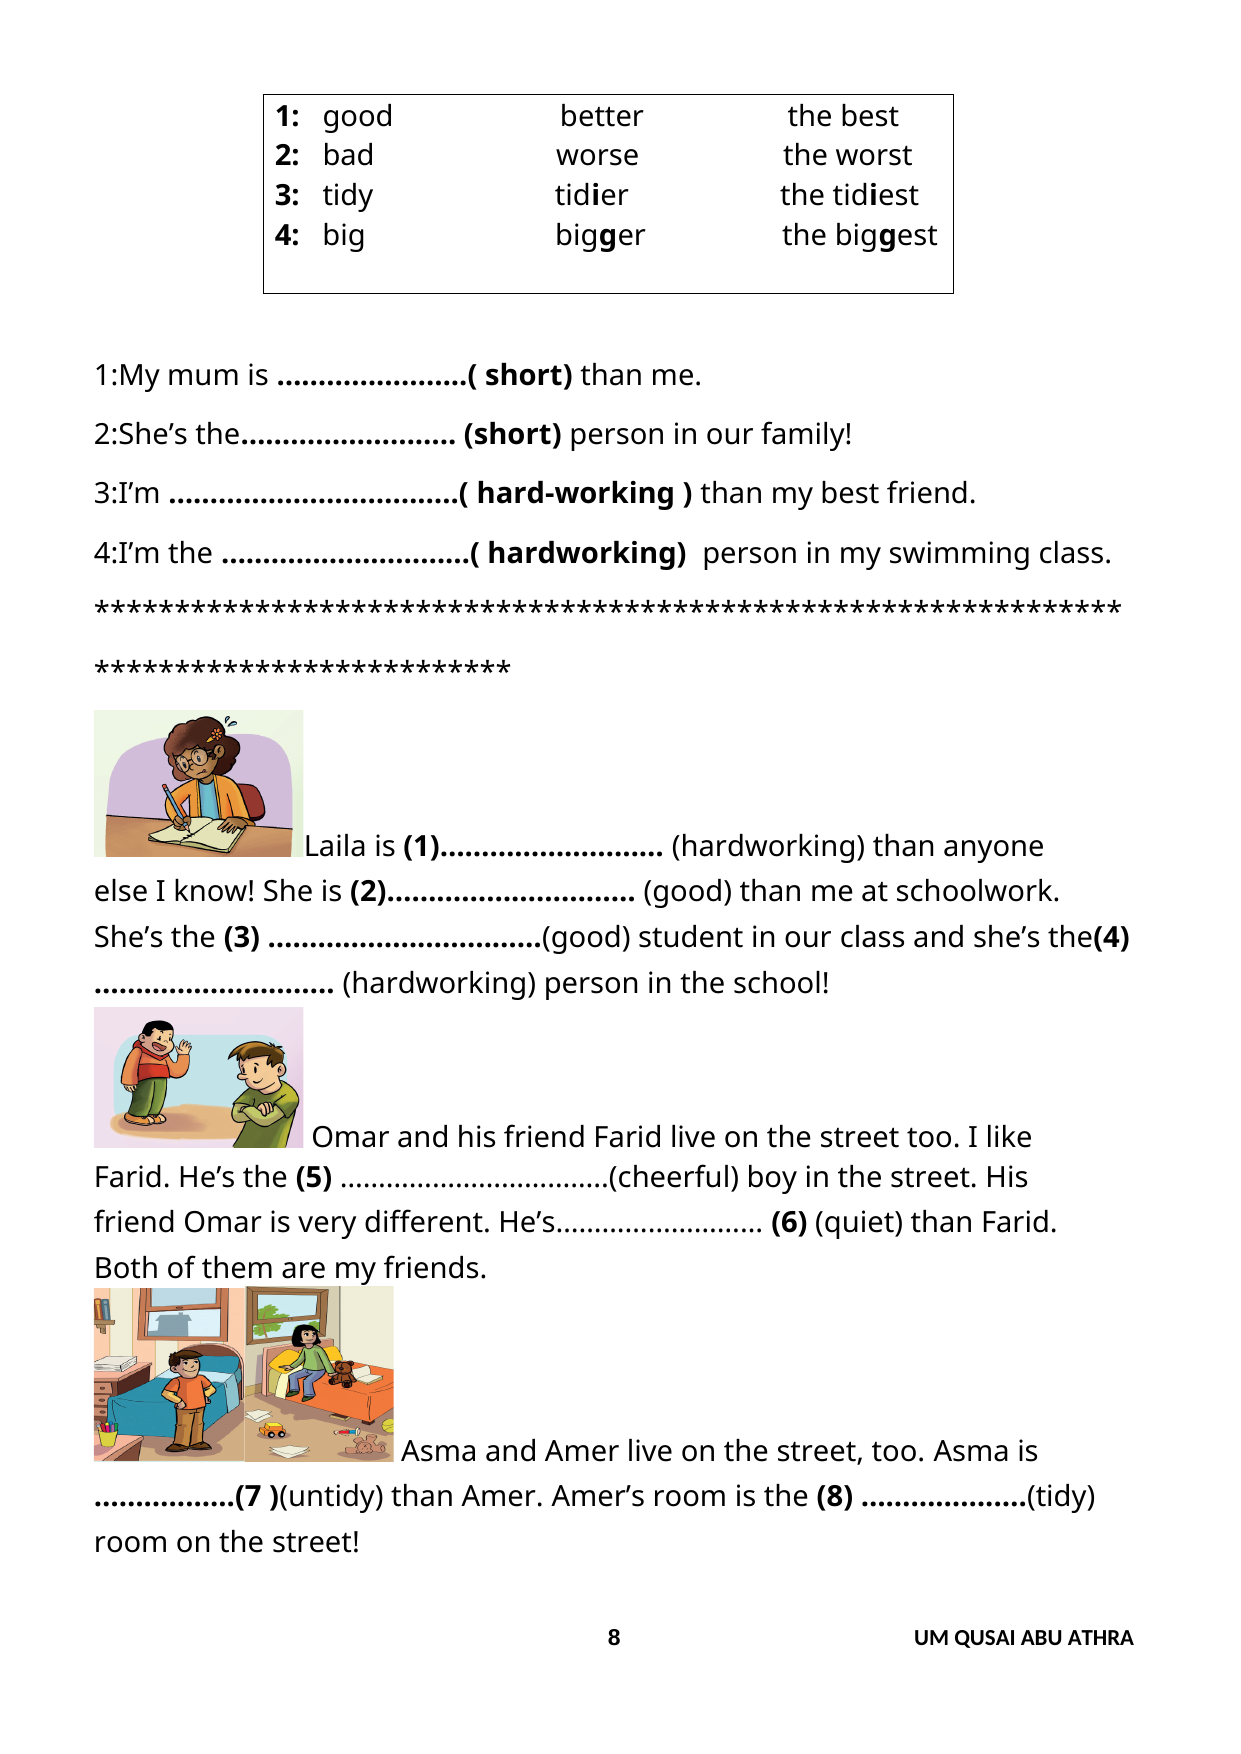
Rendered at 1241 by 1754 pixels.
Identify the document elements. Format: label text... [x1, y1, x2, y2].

text Asma and Amer live on the street, too. Asma is ………........(7 )(untidy) than Amer. Amer’s room is the (8) …………….….(tidy) room on the street! [94, 1287, 1134, 1561]
text 2:She’s the…………………….. (short) person in our family! [94, 413, 1134, 453]
text 4:I’m the …………………………( hardworking) person in my swimming class. [94, 532, 1134, 572]
text Laila is (1)……………………… (hardworking) than anyone [94, 711, 1134, 865]
text Both of them are my friends. [94, 1247, 1134, 1287]
table_header 1: good better the best 2: bad worse the worst 3: tidy tidier the tidiest 4: big bigger the biggest [264, 95, 953, 293]
text She’s the (3) ……………………………(good) student in our class and she’s the(4)……………………….. (hardworking) person in the school! [94, 916, 1134, 1002]
text 3:I’m ……………………………..( hard-working ) than my best friend. [94, 473, 1134, 512]
text else I know! She is (2)………………………… (good) than me at schoolwork. [94, 871, 1134, 910]
text 1:My mum is …………………..( short) than me. [94, 354, 1134, 393]
text Omar and his friend Farid live on the street too. I like [94, 1008, 1134, 1156]
text ****************************************************************************************** [94, 592, 1134, 691]
text friend Omar is very different. He’s……………………… (6) (quiet) than Farid. [94, 1202, 1134, 1241]
text Farid. He’s the (5) ……………………………..(cheerful) boy in the street. His [94, 1156, 1134, 1196]
